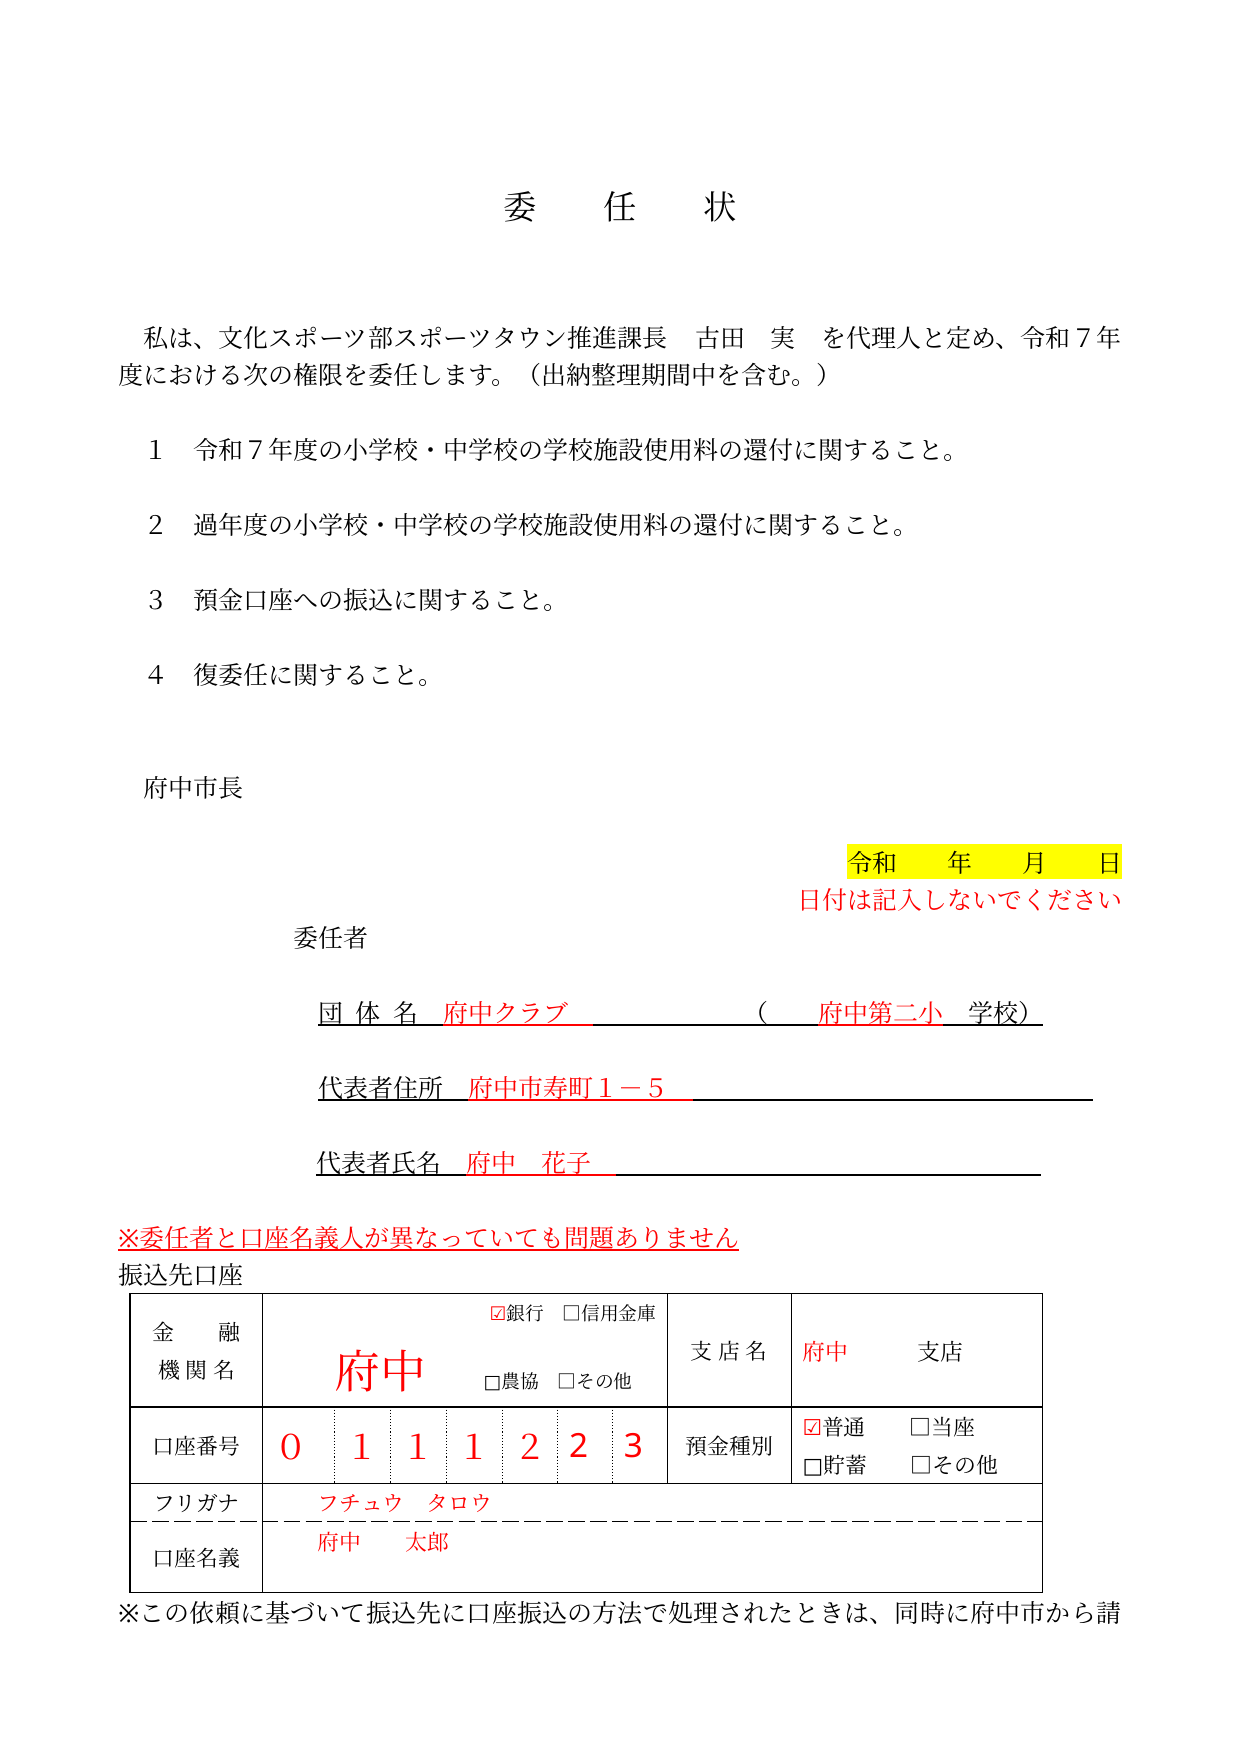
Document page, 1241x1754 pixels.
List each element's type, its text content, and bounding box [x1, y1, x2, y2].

table_cell 3 [613, 1408, 667, 1482]
text 府中市長 [118, 768, 1122, 805]
table_cell 口座名義 [131, 1521, 262, 1592]
text 振込先口座 [118, 1255, 1122, 1293]
text 代表者住所 府中市寿町１－５ [118, 1068, 1122, 1105]
table_cell フリガナ [131, 1484, 262, 1521]
text ※委任者と口座名義人が異なっていても問題ありません [118, 1218, 1122, 1255]
table_cell フチュウ タロウ [263, 1484, 1042, 1521]
table_cell 口座番号 [131, 1408, 262, 1482]
table_header ☑銀行 □信用金庫 府中 □農協 □その他 [263, 1294, 667, 1406]
text 委任者 [118, 918, 1122, 955]
text ３ 預金口座への振込に関すること。 [118, 580, 1122, 618]
text １ 令和７年度の小学校・中学校の学校施設使用料の還付に関すること。 [118, 430, 1122, 468]
text 日付は記入しないでください [118, 880, 1122, 918]
table_cell １ [446, 1408, 502, 1482]
text 代表者氏名 府中 花子 [266, 1143, 1122, 1180]
text 私は、文化スポーツ部スポーツタウン推進課長 古田 実 を代理人と定め、令和７年度における次の権限を委任します。（出納整理期間中を含む。） [118, 318, 1122, 393]
table_header 金 融 機 関 名 [131, 1294, 262, 1406]
table_cell １ [334, 1408, 390, 1482]
text ４ 復委任に関すること。 [118, 655, 1122, 693]
text 団体名 府中クラブ （ 府中第二小 学校） [118, 993, 1122, 1030]
text 委 任 状 [118, 168, 1122, 243]
table_cell 2 [558, 1408, 612, 1482]
table_cell ☑普通 □当座 □貯蓄 □その他 [792, 1408, 1042, 1482]
table_cell 預金種別 [668, 1408, 791, 1482]
table_cell ２ [502, 1408, 558, 1482]
table_cell ０ [263, 1408, 334, 1482]
table_header 支 店 名 [668, 1294, 791, 1406]
text 令和 年 月 日 [118, 843, 1122, 880]
text ２ 過年度の小学校・中学校の学校施設使用料の還付に関すること。 [118, 505, 1122, 543]
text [118, 1593, 1122, 1630]
table_header 府中 支店 [792, 1294, 1042, 1406]
table_cell 府中 太郎 [263, 1521, 1042, 1592]
table_cell １ [390, 1408, 446, 1482]
